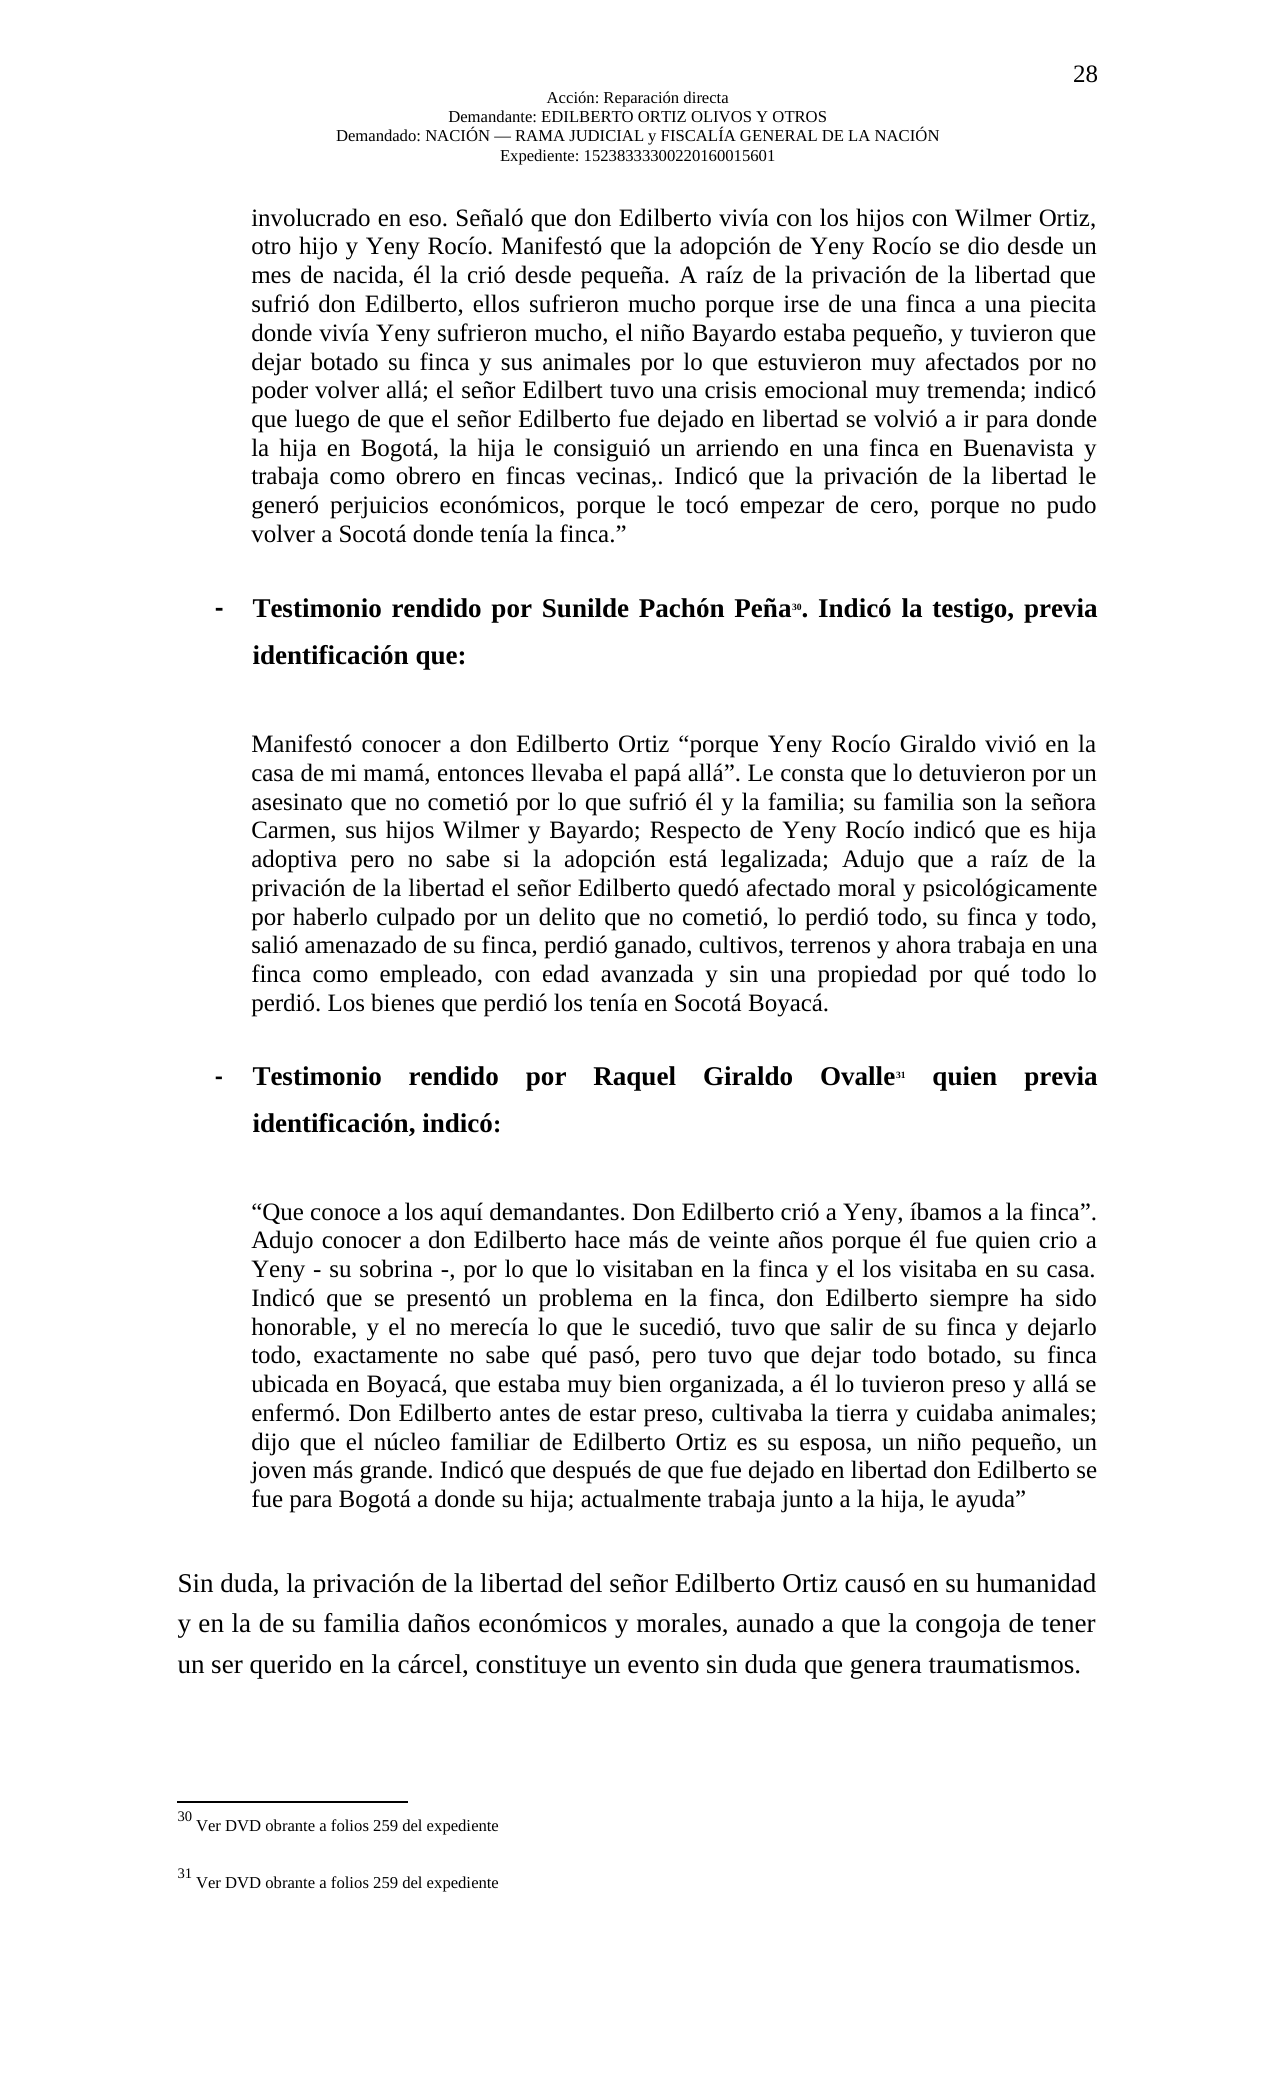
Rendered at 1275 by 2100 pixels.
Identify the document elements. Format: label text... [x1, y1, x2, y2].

text “Que conoce a los aquí demandantes. Don Edilberto crió a Yeny, íbamos a la finca”. Adujo conocer a don Edilberto hace más de veinte años porque él fue quien crio a Yeny - su sobrina -, por lo que lo visitaban en la finca y el los visitaba en su casa. Indicó que se presentó un problema en la finca, don Edilberto siempre ha sido honorable, y el no merecía lo que le sucedió, tuvo que salir de su finca y dejarlo todo, exactamente no sabe qué pasó, pero tuvo que dejar todo botado, su finca ubicada en Boyacá, que estaba muy bien organizada, a él lo tuvieron preso y allá se enfermó. Don Edilberto antes de estar preso, cultivaba la tierra y cuidaba animales; dijo que el núcleo familiar de Edilberto Ortiz es su esposa, un niño pequeño, un joven más grande. Indicó que después de que fue dejado en libertad don Edilberto se fue para Bogotá a donde su hija; actualmente trabaja junto a la hija, le ayuda” [251, 1197, 1098, 1513]
list Testimonio rendido por Sunilde Pachón Peña. Indicó la testigo, previa identificación que: [215, 591, 1098, 671]
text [251, 203, 1098, 548]
list Testimonio rendido por Raquel Giraldo Ovalle quien previa identificación, indicó: [215, 1060, 1098, 1138]
text Sin duda, la privación de la libertad del señor Edilberto Ortiz causó en su humanidad y en la de su familia daños económicos y morales, aunado a que la congoja de tener un ser querido en la cárcel, constituye un evento sin duda que genera traumatismos. [177, 1560, 1098, 1682]
text Manifestó conocer a don Edilberto Ortiz “porque Yeny Rocío Giraldo vivió en la casa de mi mamá, entonces llevaba el papá allá”. Le consta que lo detuvieron por un asesinato que no cometió por lo que sufrió él y la familia; su familia son la señora Carmen, sus hijos Wilmer y Bayardo; Respecto de Yeny Rocío indicó que es hija adoptiva pero no sabe si la adopción está legalizada; Adujo que a raíz de la privación de la libertad el señor Edilberto quedó afectado moral y psicológicamente por haberlo culpado por un delito que no cometió, lo perdió todo, su finca y todo, salió amenazado de su finca, perdió ganado, cultivos, terrenos y ahora trabaja en una finca como empleado, con edad avanzada y sin una propiedad por qué todo lo perdió. Los bienes que perdió los tenía en Socotá Boyacá. [251, 729, 1098, 1017]
